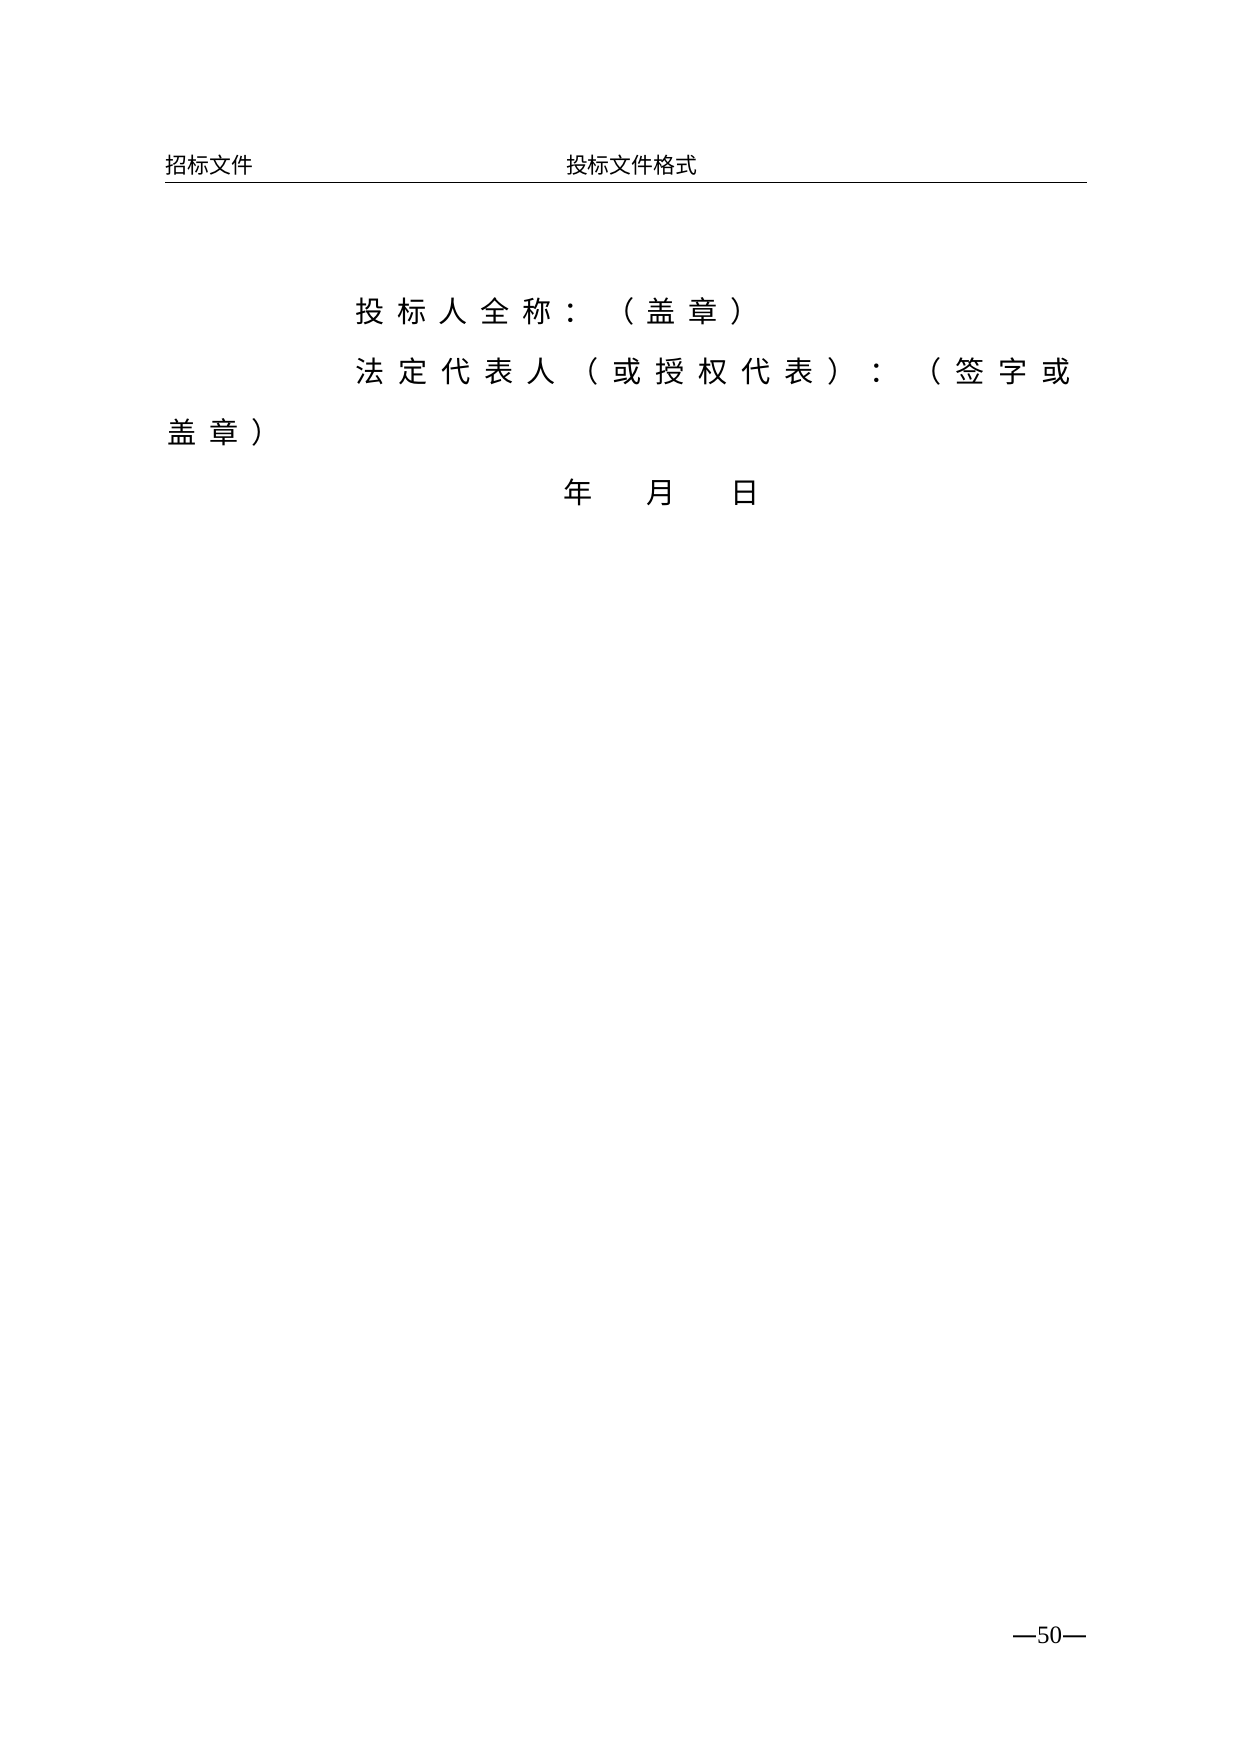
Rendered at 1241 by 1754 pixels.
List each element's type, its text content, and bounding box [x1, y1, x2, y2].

text 法定代表人（或授权代表）：（签字或盖章） [168, 340, 1084, 461]
text 投标人全称：（盖章） [168, 280, 1084, 340]
text 年 月 日 [168, 461, 1084, 521]
